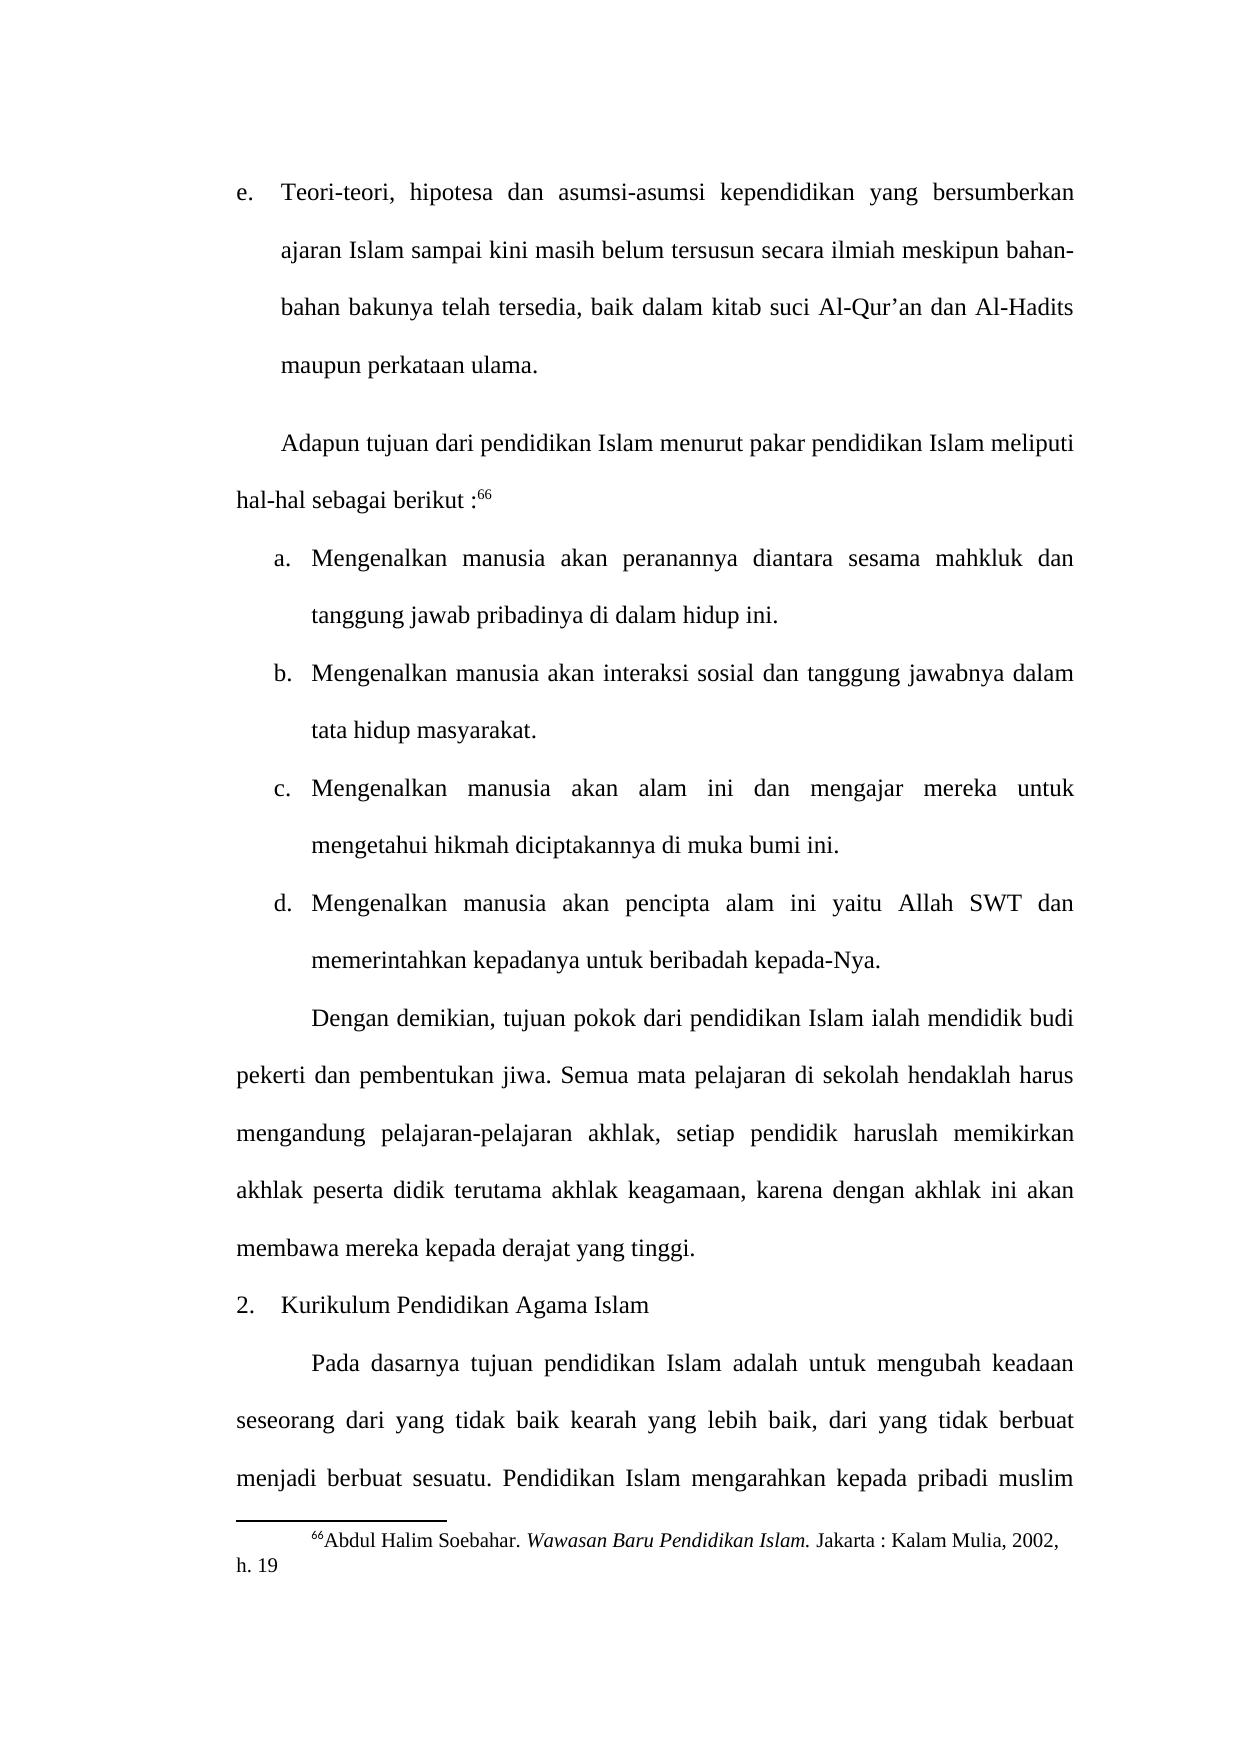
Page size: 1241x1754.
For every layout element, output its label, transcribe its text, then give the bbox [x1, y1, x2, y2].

text Dengan demikian, tujuan pokok dari pendidikan Islam ialah mendidik budi pekerti dan pembentukan jiwa. Semua mata pelajaran di sekolah hendaklah harus mengandung pelajaran-pelajaran akhlak, setiap pendidik haruslah memikirkan akhlak peserta didik terutama akhlak keagamaan, karena dengan akhlak ini akan membawa mereka kepada derajat yang tinggi. [236, 1003, 1075, 1262]
list Mengenalkan manusia akan interaksi sosial dan tanggung jawabnya dalam tata hidup masyarakat. [274, 658, 1075, 744]
list Mengenalkan manusia akan alam ini dan mengajar mereka untuk mengetahui hikmah diciptakannya di muka bumi ini. [274, 773, 1075, 859]
list Mengenalkan manusia akan peranannya diantara sesama mahkluk dan tanggung jawab pribadinya di dalam hidup ini. [274, 543, 1075, 629]
list Mengenalkan manusia akan pencipta alam ini yaitu Allah SWT dan memerintahkan kepadanya untuk beribadah kepada-Nya. [274, 888, 1075, 974]
list Kurikulum Pendidikan Agama Islam [236, 1291, 1075, 1319]
text Adapun tujuan dari pendidikan Islam menurut pakar pendidikan Islam meliputi hal-hal sebagai berikut : [236, 428, 1075, 514]
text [236, 1348, 1075, 1492]
list Teori-teori, hipotesa dan asumsi-asumsi kependidikan yang bersumberkan ajaran Islam sampai kini masih belum tersusun secara ilmiah meskipun bahan-bahan bakunya telah tersedia, baik dalam kitab suci Al-Qur’an dan Al-Hadits maupun perkataan ulama. [236, 177, 1075, 378]
